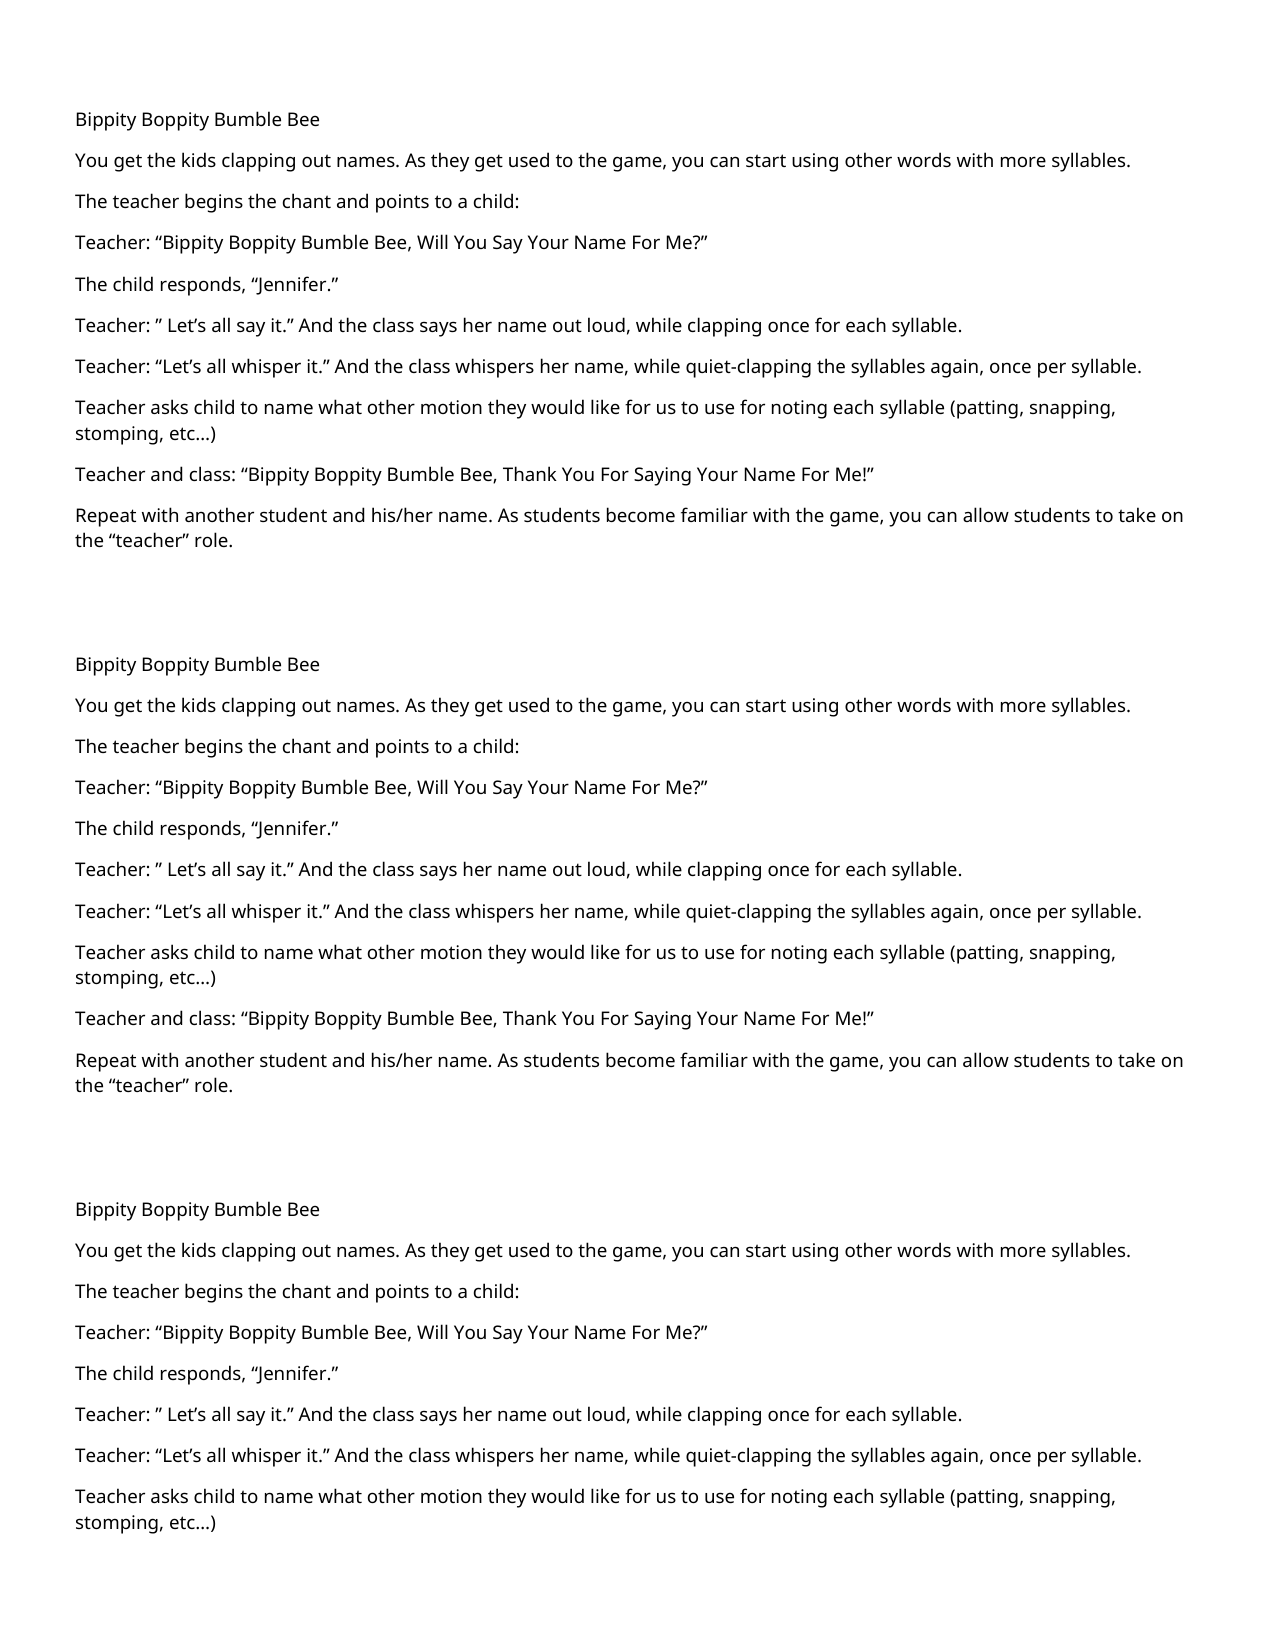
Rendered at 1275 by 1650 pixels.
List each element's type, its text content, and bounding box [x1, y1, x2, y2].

text The teacher begins the chant and points to a child: [75, 188, 1200, 214]
text Teacher: “Bippity Boppity Bumble Bee, Will You Say Your Name For Me?” [75, 774, 1200, 800]
text Teacher: ” Let’s all say it.” And the class says her name out loud, while clapping once for each syllable. [75, 312, 1200, 337]
text Bippity Boppity Bumble Bee [75, 106, 1200, 132]
text Teacher: “Let’s all whisper it.” And the class whispers her name, while quiet-clapping the syllables again, once per syllable. [75, 898, 1200, 923]
text Bippity Boppity Bumble Bee [75, 1196, 1200, 1221]
text Teacher: “Let’s all whisper it.” And the class whispers her name, while quiet-clapping the syllables again, once per syllable. [75, 353, 1200, 379]
text The child responds, “Jennifer.” [75, 1360, 1200, 1386]
text Teacher asks child to name what other motion they would like for us to use for noting each syllable (patting, snapping, stomping, etc…) [75, 939, 1200, 990]
text Teacher: “Bippity Boppity Bumble Bee, Will You Say Your Name For Me?” [75, 230, 1200, 255]
text Teacher: ” Let’s all say it.” And the class says her name out loud, while clapping once for each syllable. [75, 857, 1200, 882]
text Teacher: “Bippity Boppity Bumble Bee, Will You Say Your Name For Me?” [75, 1319, 1200, 1345]
text Repeat with another student and his/her name. As students become familiar with the game, you can allow students to take on the “teacher” role. [75, 502, 1200, 553]
text The teacher begins the chant and points to a child: [75, 733, 1200, 759]
text Bippity Boppity Bumble Bee [75, 651, 1200, 677]
text The teacher begins the chant and points to a child: [75, 1278, 1200, 1304]
text Teacher: “Let’s all whisper it.” And the class whispers her name, while quiet-clapping the syllables again, once per syllable. [75, 1443, 1200, 1468]
text Teacher asks child to name what other motion they would like for us to use for noting each syllable (patting, snapping, stomping, etc…) [75, 394, 1200, 445]
text Repeat with another student and his/her name. As students become familiar with the game, you can allow students to take on the “teacher” role. [75, 1047, 1200, 1098]
text Teacher and class: “Bippity Boppity Bumble Bee, Thank You For Saying Your Name For Me!” [75, 1006, 1200, 1031]
text The child responds, “Jennifer.” [75, 271, 1200, 296]
text You get the kids clapping out names. As they get used to the game, you can start using other words with more syllables. [75, 147, 1200, 173]
text The child responds, “Jennifer.” [75, 816, 1200, 841]
text Teacher: ” Let’s all say it.” And the class says her name out loud, while clapping once for each syllable. [75, 1402, 1200, 1427]
text You get the kids clapping out names. As they get used to the game, you can start using other words with more syllables. [75, 1237, 1200, 1262]
text Teacher asks child to name what other motion they would like for us to use for noting each syllable (patting, snapping, stomping, etc…) [75, 1484, 1200, 1535]
text Teacher and class: “Bippity Boppity Bumble Bee, Thank You For Saying Your Name For Me!” [75, 461, 1200, 486]
text You get the kids clapping out names. As they get used to the game, you can start using other words with more syllables. [75, 692, 1200, 718]
